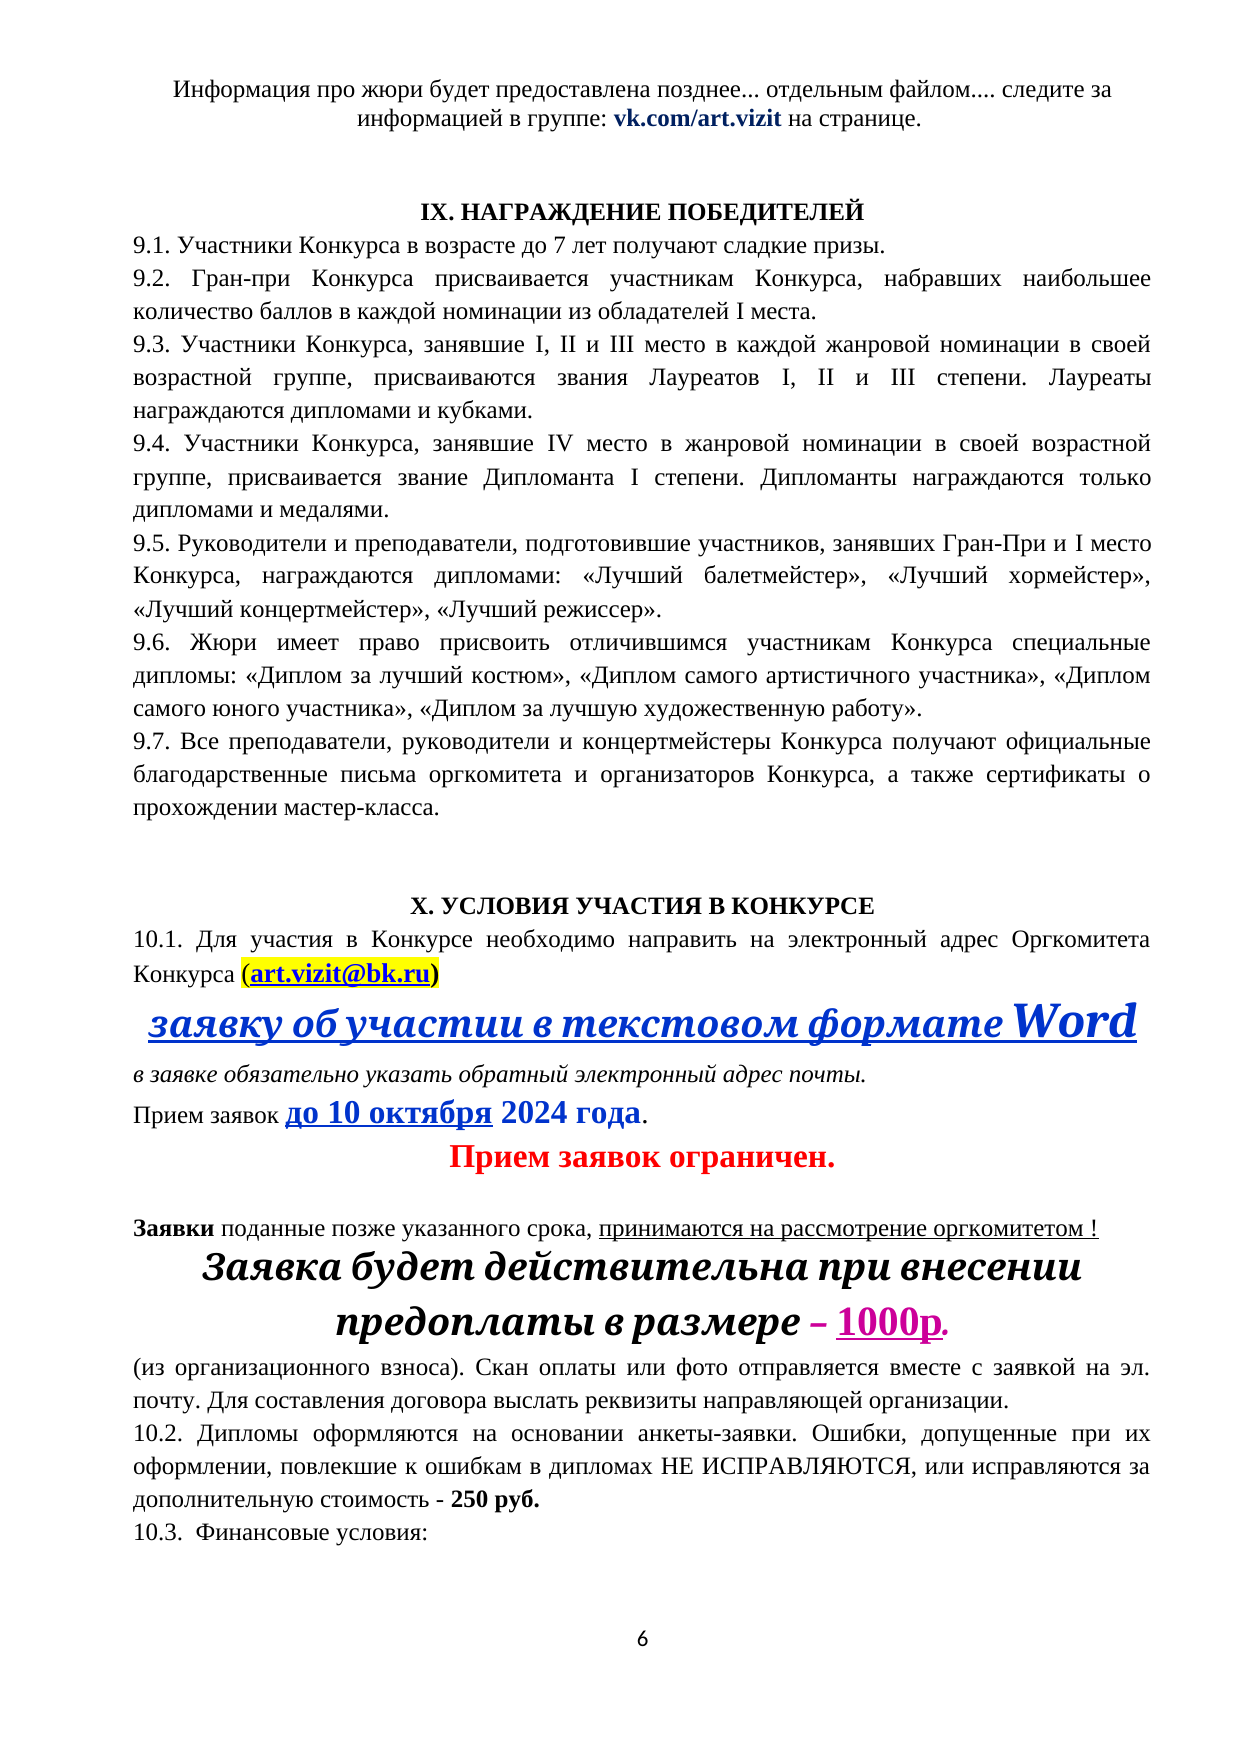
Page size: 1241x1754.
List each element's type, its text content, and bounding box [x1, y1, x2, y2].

text (из организационного взноса). Скан оплаты или фото отправляется вместе с заявкой на эл. почту. Для составления договора выслать реквизиты направляющей организации. [133, 1352, 1152, 1414]
text 9.4. Участники Конкурса, занявшие IV место в жанровой номинации в своей возрастной группе, присваивается звание Дипломанта I степени. Дипломанты награждаются только дипломами и медалями. [133, 428, 1152, 523]
text 9.2. Гран-при Конкурса присваивается участникам Конкурса, набравших наибольшее количество баллов в каждой номинации из обладателей I места. [133, 263, 1152, 325]
text Прием заявок ограничен. [133, 1136, 1152, 1174]
text в заявке обязательно указать обратный электронный адрес почты. [133, 1059, 1152, 1088]
text 9.3. Участники Конкурса, занявшие I, II и III место в каждой жанровой номинации в своей возрастной группе, присваиваются звания Лауреатов I, II и III степени. Лауреаты награждаются дипломами и кубками. [133, 329, 1152, 424]
text Прием заявок до 10 октября 2024 года. [133, 1092, 1152, 1130]
text 9.6. Жюри имеет право присвоить отличившимся участникам Конкурса специальные дипломы: «Диплом за лучший костюм», «Диплом самого артистичного участника», «Диплом самого юного участника», «Диплом за лучшую художественную работу». [133, 627, 1152, 721]
text 10.3. Финансовые условия: [133, 1517, 1152, 1546]
text 9.5. Руководители и преподаватели, подготовившие участников, занявших Гран-При и I место Конкурса, награждаются дипломами: «Лучший балетмейстер», «Лучший хормейстер», «Лучший концертмейстер», «Лучший режиссер». [133, 528, 1152, 622]
text Заявки поданные позже указанного срока, принимаются на рассмотрение оргкомитетом ! [133, 1213, 1152, 1242]
text 9.1. Участники Конкурса в возрасте до 7 лет получают сладкие призы. [133, 230, 1152, 259]
text Заявка будет действительна при внесении предоплаты в размере – 1000р. [133, 1246, 1152, 1345]
text IX. НАГРАЖДЕНИЕ ПОБЕДИТЕЛЕЙ [133, 197, 1152, 226]
text 10.1. Для участия в Конкурсе необходимо направить на электронный адрес Оргкомитета Конкурса (art.vizit@bk.ru) [133, 924, 1152, 988]
text X. УСЛОВИЯ УЧАСТИЯ В КОНКУРСЕ [133, 891, 1152, 919]
text Информация про жюри будет предоставлена позднее... отдельным файлом.... следите за информацией в группе: vk.com/art.vizit на странице. [133, 74, 1152, 131]
text заявку об участии в текстовом формате Word [133, 993, 1152, 1050]
text 10.2. Дипломы оформляются на основании анкеты-заявки. Ошибки, допущенные при их оформлении, повлекшие к ошибкам в дипломах НЕ ИСПРАВЛЯЮТСЯ, или исправляются за дополнительную стоимость - 250 руб. [133, 1418, 1152, 1513]
text 9.7. Все преподаватели, руководители и концертмейстеры Конкурса получают официальные благодарственные письма оргкомитета и организаторов Конкурса, а также сертификаты о прохождении мастер-класса. [133, 726, 1152, 821]
